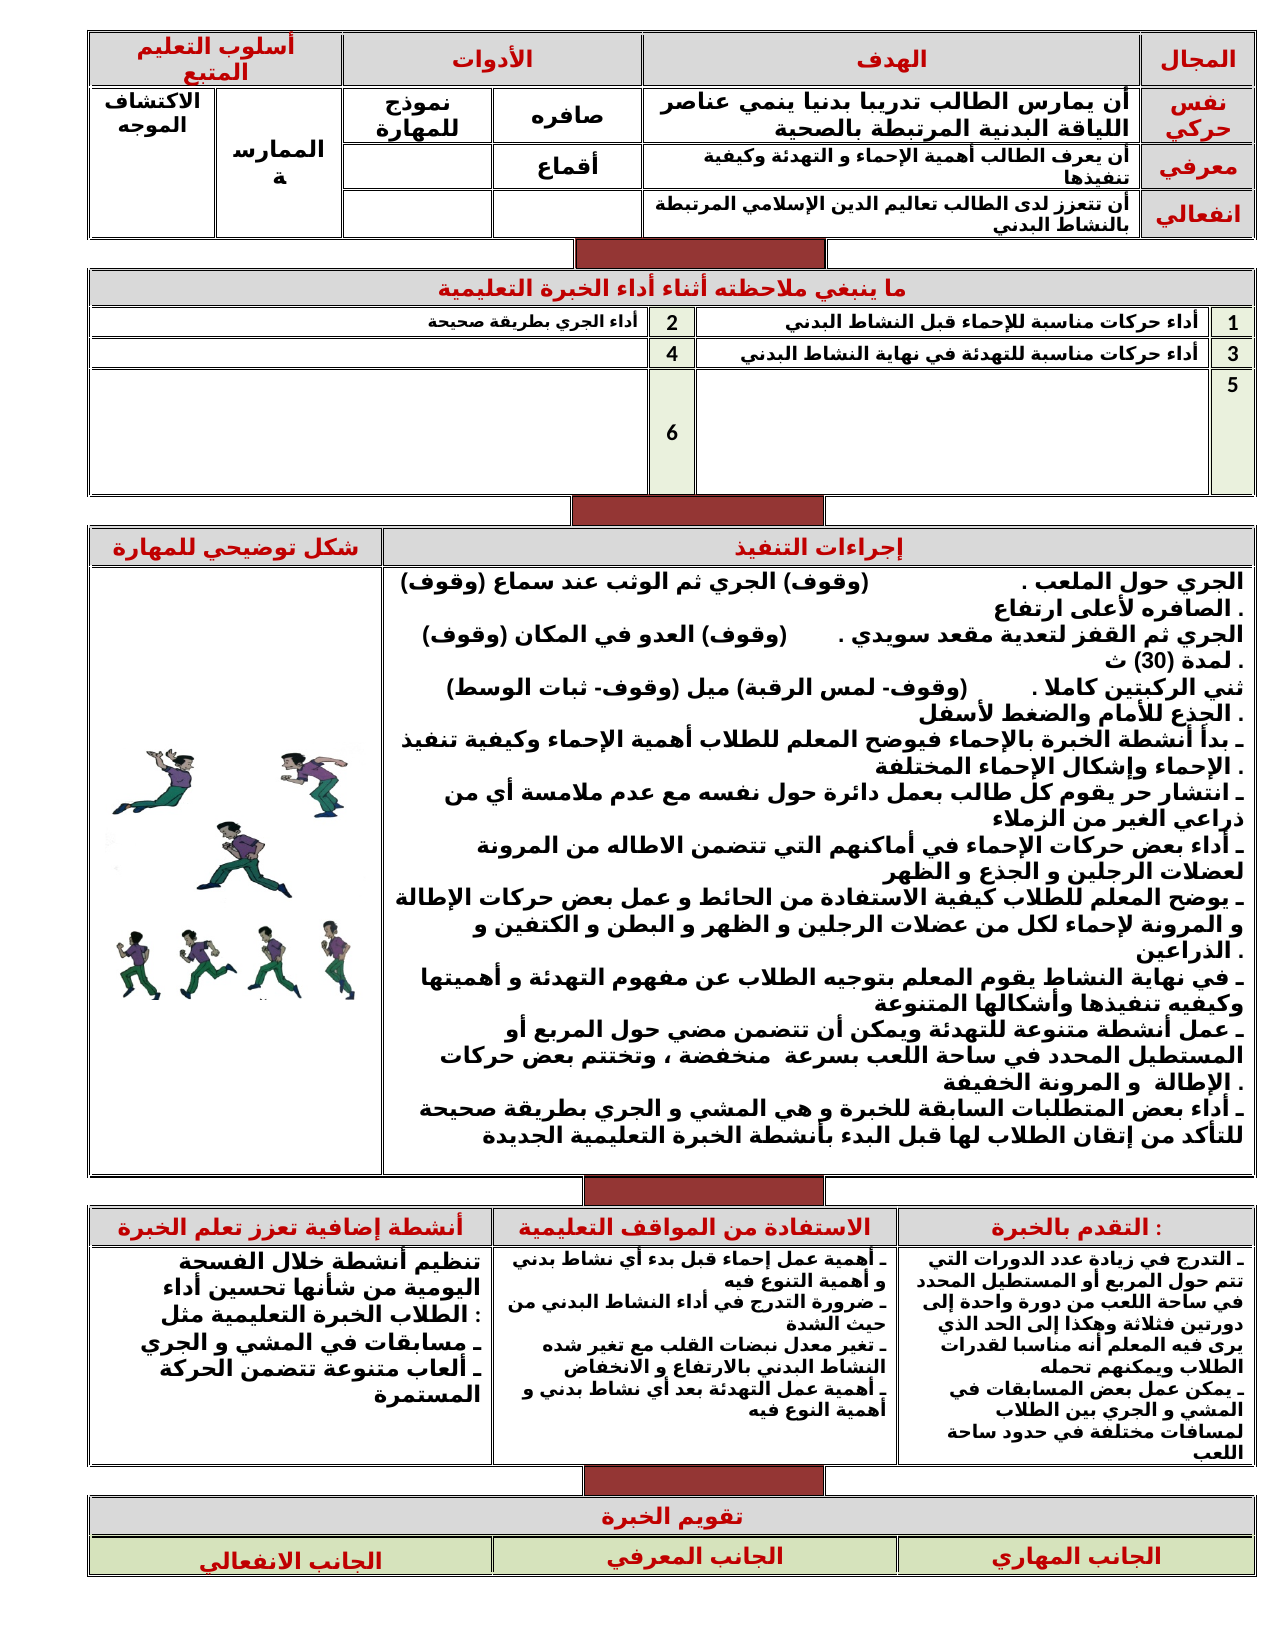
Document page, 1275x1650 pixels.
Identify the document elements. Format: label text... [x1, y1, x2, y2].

table_cell تقويم الخبرة [89, 1495, 1255, 1534]
table_cell أنشطة إضافية تعزز تعلم الخبرة [89, 1205, 492, 1245]
table_cell [344, 145, 491, 188]
table_cell نفس حركي [1141, 85, 1255, 142]
table_cell ما ينبغي ملاحظته أثناء أداء الخبرة التعليمية [89, 268, 1255, 305]
table_cell أداء حركات مناسبة للتهدئة في نهاية النشاط البدني [697, 339, 1208, 367]
table_cell (وقوف) الجري حول الملعب . (وقوف) الجري ثم الوثب عند سماع الصافره لأعلى ارتفاع . (وقوف) الجري ثم القفز لتعدية مقعد سويدي . (وقوف) العدو في المكان لمدة (30) ث . (وقوف- ثبات الوسط) ثني الركبتين كاملا . (وقوف- لمس الرقبة) ميل الجذع للأمام والضغط لأسفل . ـ بدأ أنشطة الخبرة بالإحماء فيوضح المعلم للطلاب أهمية الإحماء وكيفية تنفيذ الإحماء وإشكال الإحماء المختلفة . ـ انتشار حر يقوم كل طالب بعمل دائرة حول نفسه مع عدم ملامسة أي من ذراعي الغير من الزملاء ـ أداء بعض حركات الإحماء في أماكنهم التي تتضمن الاطاله من المرونة لعضلات الرجلين و الجذع و الظهر ـ يوضح المعلم للطلاب كيفية الاستفادة من الحائط و عمل بعض حركات الإطالة و المرونة لإحماء لكل من عضلات الرجلين و الظهر و البطن و الكتفين و الذراعين . ـ في نهاية النشاط يقوم المعلم بتوجيه الطلاب عن مفهوم التهدئة و أهميتها وكيفيه تنفيذها وأشكالها المتنوعة ـ عمل أنشطة متنوعة للتهدئة ويمكن أن تتضمن مضي حول المربع أو المستطيل المحدد في ساحة اللعب بسرعة منخفضة ، وتختتم بعض حركات الإطالة و المرونة الخفيفة . ـ أداء بعض المتطلبات السابقة للخبرة و هي المشي و الجري بطريقة صحيحة للتأكد من إتقان الطلاب لها قبل البدء بأنشطة الخبرة التعليمية الجديدة [383, 565, 1255, 1174]
table_cell الممارسة [217, 89, 341, 237]
table_cell أن يعرف الطالب أهمية الإحماء و التهدئة وكيفية تنفيذها [644, 145, 1139, 188]
table_cell شكل توضيحي للمهارة [89, 525, 383, 565]
table_cell ـ التدرج في زيادة عدد الدورات التي تتم حول المربع أو المستطيل المحدد في ساحة اللعب من دورة واحدة إلى دورتين فثلاثة وهكذا إلى الحد الذي يرى فيه المعلم أنه مناسبا لقدرات الطلاب ويمكنهم تحمله ـ يمكن عمل بعض المسابقات في المشي و الجري بين الطلاب لمسافات مختلفة في حدود ساحة اللعب [899, 1245, 1254, 1463]
table_cell 3 [1210, 336, 1255, 367]
picture [100, 742, 372, 1000]
table_cell أقماع [494, 145, 641, 188]
table_cell 4 [650, 339, 694, 367]
table_cell 5 [1210, 367, 1255, 494]
table_cell أن تتعزز لدى الطالب تعاليم الدين الإسلامي المرتبطة بالنشاط البدني [644, 191, 1139, 237]
table_cell صافره [494, 89, 641, 142]
table_cell [697, 370, 1208, 494]
table_cell إجراءات التنفيذ [383, 525, 1255, 565]
table_cell الاكتشاف الموجه [89, 85, 215, 237]
table_cell أداء الجري بطريقة صحيحة [90, 305, 647, 336]
table_cell [494, 191, 641, 237]
table_cell [89, 367, 649, 494]
table_cell تنظيم أنشطة خلال الفسحة اليومية من شأنها تحسين أداء الطلاب الخبرة التعليمية مثل : ـ مسابقات في المشي و الجري ـ ألعاب متنوعة تتضمن الحركة المستمرة [90, 1245, 491, 1463]
table_cell الجانب الانفعالي [89, 1534, 492, 1574]
table_cell انفعالي [1141, 188, 1255, 237]
table_cell الأدوات [342, 31, 643, 85]
table_cell 6 [650, 370, 694, 494]
table_cell نموذج للمهارة [344, 89, 491, 142]
table_cell [585, 1178, 823, 1205]
table_cell الجانب المعرفي [492, 1537, 897, 1574]
table_cell [89, 565, 383, 1174]
table_cell ـ أهمية عمل إحماء قبل بدء أي نشاط بدني و أهمية التنوع فيه ـ ضرورة التدرج في أداء النشاط البدني من حيث الشدة ـ تغير معدل نبضات القلب مع تغير شده النشاط البدني بالارتفاع و الانخفاض ـ أهمية عمل التهدئة بعد أي نشاط بدني و أهمية النوع فيه [494, 1248, 896, 1463]
table_cell [577, 240, 824, 268]
table_cell أسلوب التعليم المتبع [90, 33, 342, 85]
table_cell أن يمارس الطالب تدريبا بدنيا ينمي عناصر اللياقة البدنية المرتبطة بالصحية [644, 89, 1139, 142]
table_cell معرفي [1142, 142, 1254, 188]
table_cell التقدم بالخبرة : [898, 1205, 1255, 1245]
table_cell الاستفادة من المواقف التعليمية [494, 1209, 896, 1245]
table_cell المجال [1141, 33, 1254, 85]
table_cell 1 [1212, 305, 1254, 336]
table_cell الجانب المهاري [898, 1534, 1255, 1574]
table_cell [573, 497, 823, 525]
table_cell الهدف [643, 31, 1141, 85]
table_cell [585, 1467, 823, 1495]
table_cell أداء حركات مناسبة للإحماء قبل النشاط البدني [697, 308, 1208, 336]
table_cell [344, 191, 491, 237]
table_cell [89, 336, 649, 367]
table_cell 2 [650, 308, 694, 336]
